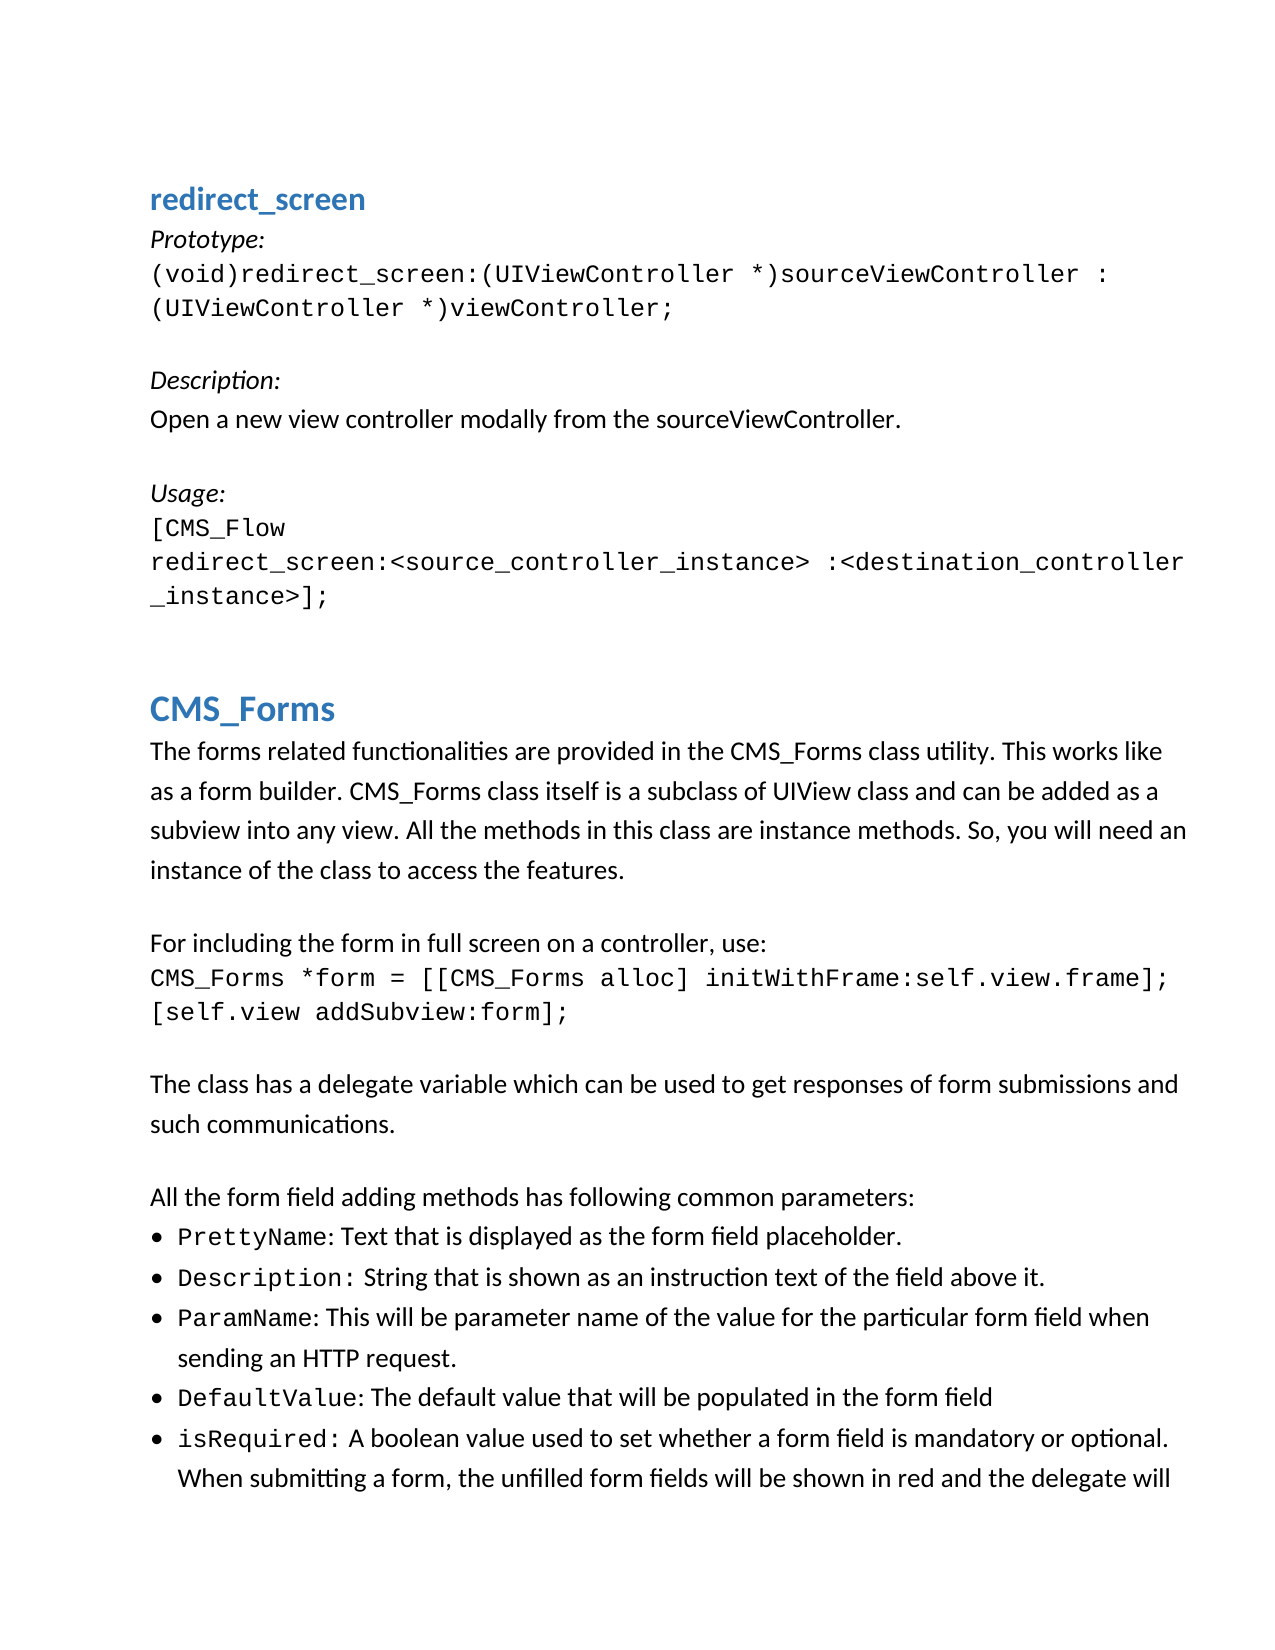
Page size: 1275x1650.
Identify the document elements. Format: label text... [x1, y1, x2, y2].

text [CMS_Flow redirect_screen:<source_controller_instance> :<destination_controller_instance>]; [150, 515, 1189, 612]
text For including the form in full screen on a controller, use: [150, 926, 1189, 959]
subtitle CMS_Forms [150, 685, 1125, 731]
list PrettyName: Text that is displayed as the form field placeholder. [150, 1219, 1189, 1253]
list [150, 1421, 1189, 1494]
text Usage: [150, 476, 1189, 509]
text Open a new view controller modally from the sourceViewController. [150, 403, 1189, 436]
list DefaultValue: The default value that will be populated in the form field [150, 1380, 1189, 1414]
text The forms related functionalities are provided in the CMS_Forms class utility. This works like as a form builder. CMS_Forms class itself is a subclass of UIView class and can be added as a subview into any view. All the methods in this class are instance methods. So, you will need an instance of the class to access the features. [150, 734, 1189, 886]
text Prototype: [150, 222, 1189, 255]
text [self.view addSubview:form]; [150, 1000, 1189, 1028]
text Description: [150, 363, 1189, 396]
text (void)redirect_screen:(UIViewController *)sourceViewController :(UIViewController *)viewController; [150, 262, 1189, 324]
text The class has a delegate variable which can be used to get responses of form submissions and such communications. [150, 1067, 1189, 1140]
list Description: String that is shown as an instruction text of the field above it. [150, 1260, 1189, 1294]
text All the form field adding methods has following common parameters: [150, 1180, 1189, 1213]
subtitle redirect_screen [150, 178, 1125, 219]
text CMS_Forms *form = [[CMS_Forms alloc] initWithFrame:self.view.frame]; [150, 966, 1189, 994]
list ParamName: This will be parameter name of the value for the particular form field when sending an HTTP request. [150, 1300, 1189, 1374]
